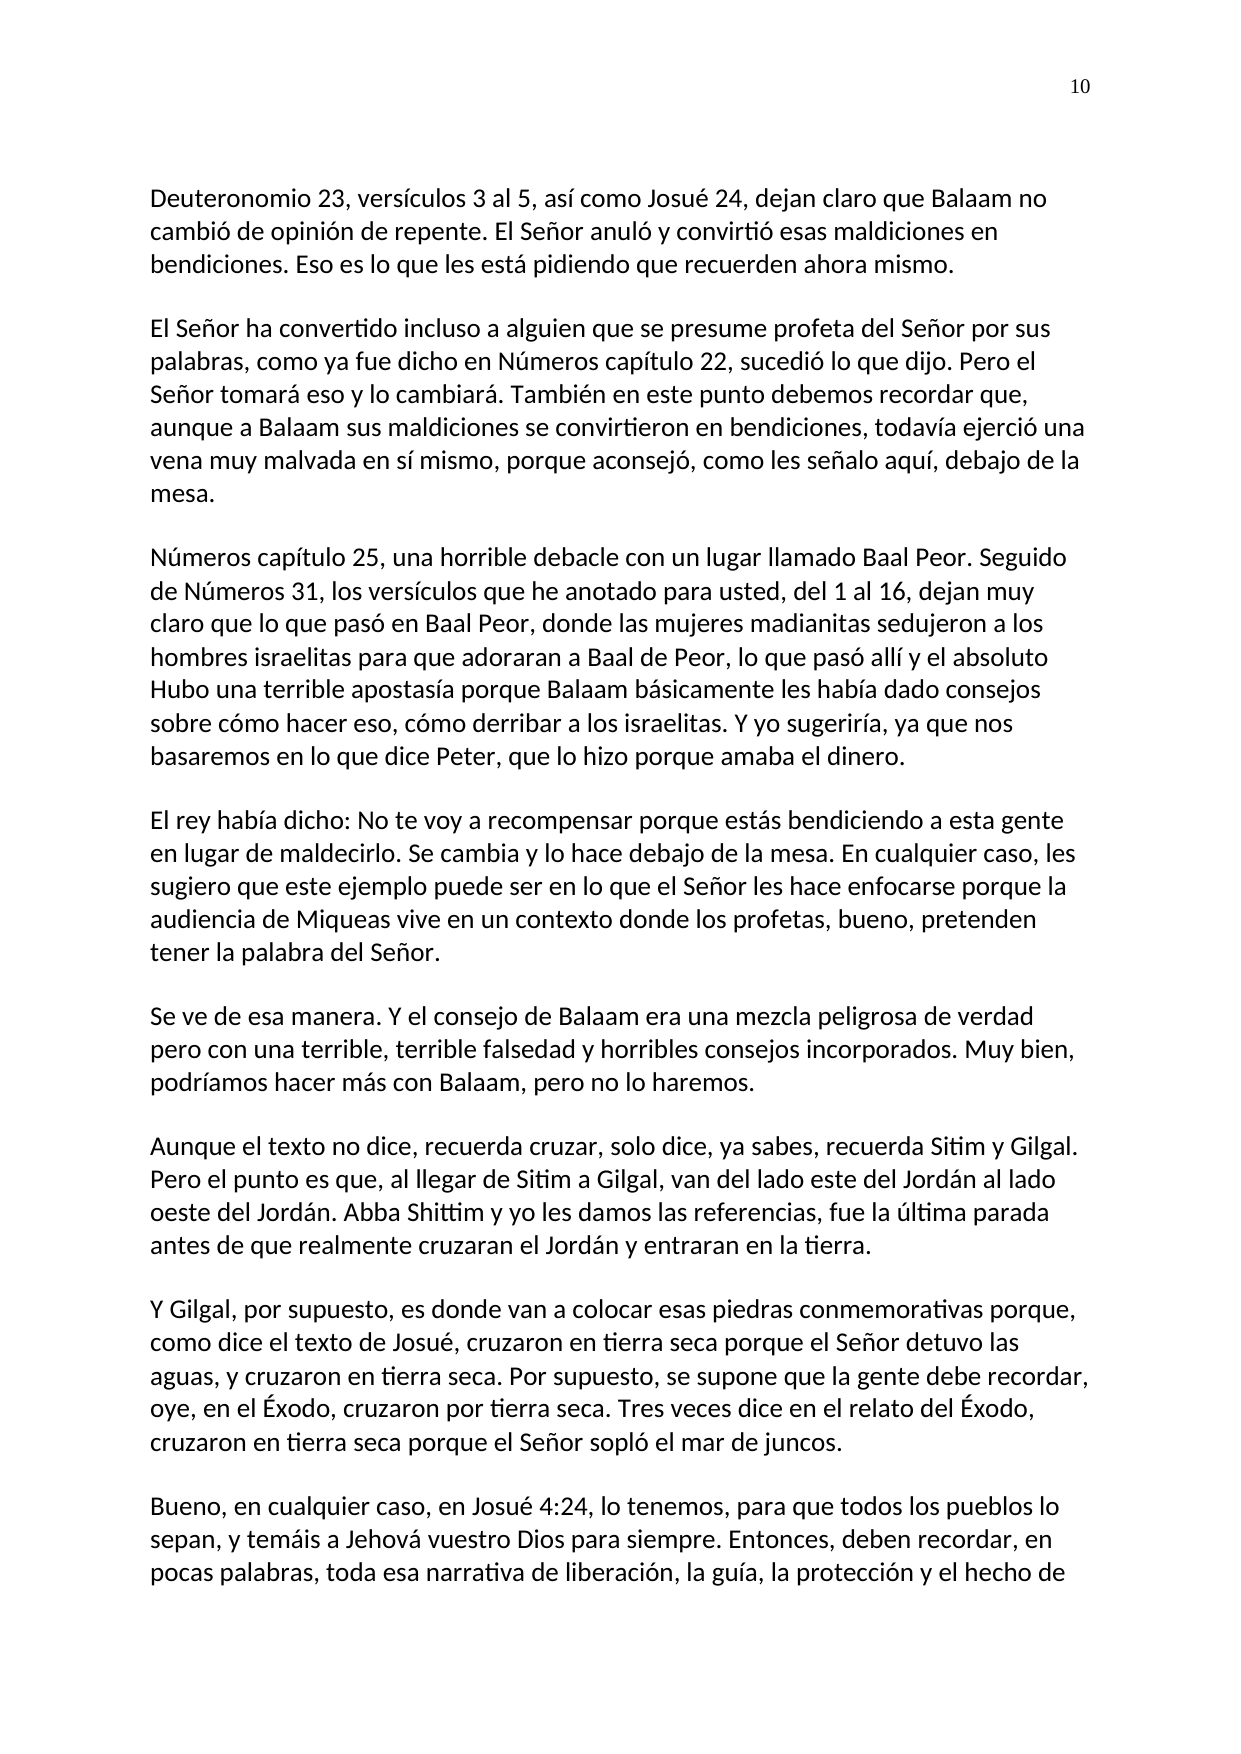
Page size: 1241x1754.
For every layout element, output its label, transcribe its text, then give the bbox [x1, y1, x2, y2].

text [150, 1489, 1090, 1588]
text Se ve de esa manera. Y el consejo de Balaam era una mezcla peligrosa de verdad pero con una terrible, terrible falsedad y horribles consejos incorporados. Muy bien, podríamos hacer más con Balaam, pero no lo haremos. [150, 999, 1090, 1098]
text Aunque el texto no dice, recuerda cruzar, solo dice, ya sabes, recuerda Sitim y Gilgal. Pero el punto es que, al llegar de Sitim a Gilgal, van del lado este del Jordán al lado oeste del Jordán. Abba Shittim y yo les damos las referencias, fue la última parada antes de que realmente cruzaran el Jordán y entraran en la tierra. [150, 1129, 1090, 1261]
text Números capítulo 25, una horrible debacle con un lugar llamado Baal Peor. Seguido de Números 31, los versículos que he anotado para usted, del 1 al 16, dejan muy claro que lo que pasó en Baal Peor, donde las mujeres madianitas sedujeron a los hombres israelitas para que adoraran a Baal de Peor, lo que pasó allí y el absoluto Hubo una terrible apostasía porque Balaam básicamente les había dado consejos sobre cómo hacer eso, cómo derribar a los israelitas. Y yo sugeriría, ya que nos basaremos en lo que dice Peter, que lo hizo porque amaba el dinero. [150, 541, 1090, 772]
text Deuteronomio 23, versículos 3 al 5, así como Josué 24, dejan claro que Balaam no cambió de opinión de repente. El Señor anuló y convirtió esas maldiciones en bendiciones. Eso es lo que les está pidiendo que recuerden ahora mismo. [150, 181, 1090, 280]
text El Señor ha convertido incluso a alguien que se presume profeta del Señor por sus palabras, como ya fue dicho en Números capítulo 22, sucedió lo que dijo. Pero el Señor tomará eso y lo cambiará. También en este punto debemos recordar que, aunque a Balaam sus maldiciones se convirtieron en bendiciones, todavía ejerció una vena muy malvada en sí mismo, porque aconsejó, como les señalo aquí, debajo de la mesa. [150, 311, 1090, 509]
text Y Gilgal, por supuesto, es donde van a colocar esas piedras conmemorativas porque, como dice el texto de Josué, cruzaron en tierra seca porque el Señor detuvo las aguas, y cruzaron en tierra seca. Por supuesto, se supone que la gente debe recordar, oye, en el Éxodo, cruzaron por tierra seca. Tres veces dice en el relato del Éxodo, cruzaron en tierra seca porque el Señor sopló el mar de juncos. [150, 1293, 1090, 1458]
text El rey había dicho: No te voy a recompensar porque estás bendiciendo a esta gente en lugar de maldecirlo. Se cambia y lo hace debajo de la mesa. En cualquier caso, les sugiero que este ejemplo puede ser en lo que el Señor les hace enfocarse porque la audiencia de Miqueas vive en un contexto donde los profetas, bueno, pretenden tener la palabra del Señor. [150, 803, 1090, 968]
